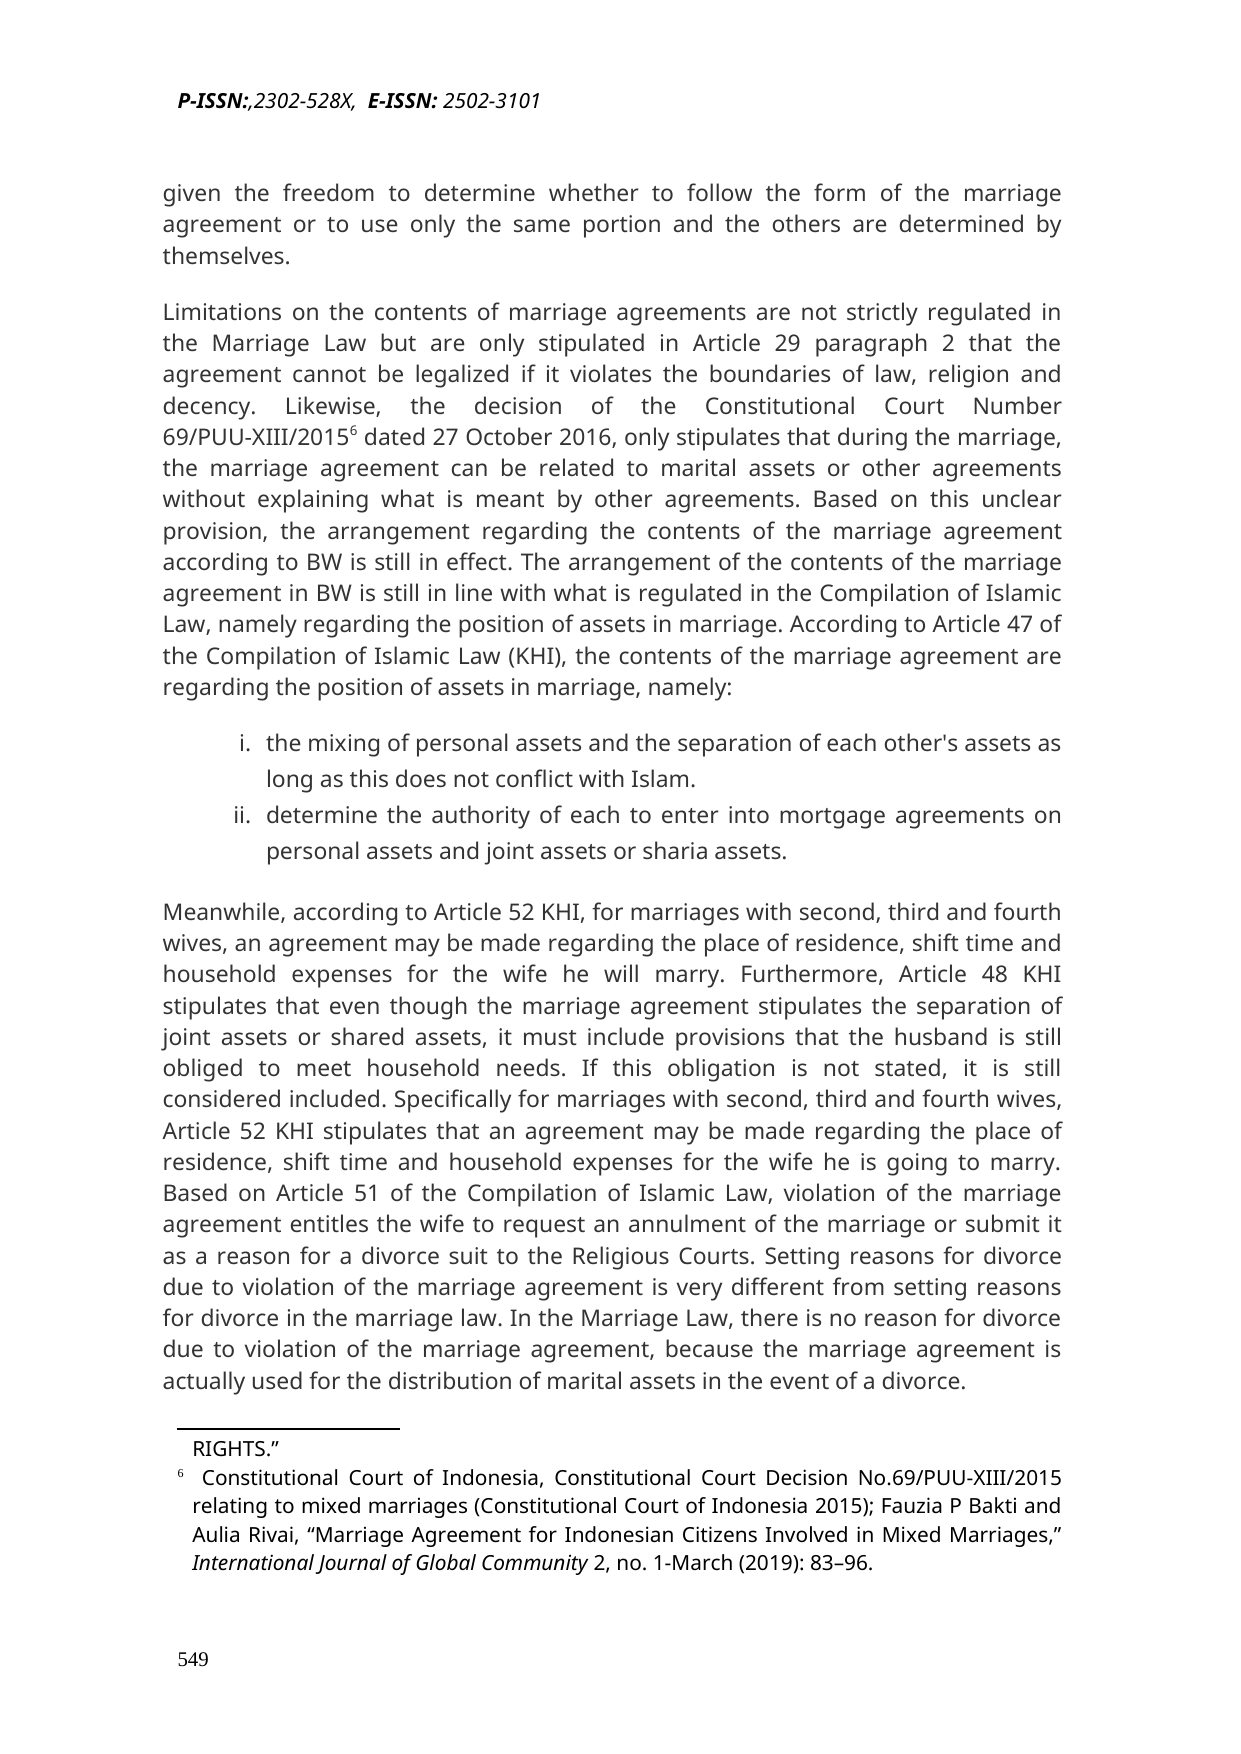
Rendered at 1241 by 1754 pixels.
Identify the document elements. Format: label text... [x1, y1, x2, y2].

list the mixing of personal assets and the separation of each other's assets as long as this does not conflict with Islam. [251, 727, 1063, 794]
list determine the authority of each to enter into mortgage agreements on personal assets and joint assets or sharia assets. [251, 799, 1063, 866]
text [162, 177, 1063, 271]
text Meanwhile, according to Article 52 KHI, for marriages with second, third and fourth wives, an agreement may be made regarding the place of residence, shift time and household expenses for the wife he will marry. Furthermore, Article 48 KHI stipulates that even though the marriage agreement stipulates the separation of joint assets or shared assets, it must include provisions that the husband is still obliged to meet household needs. If this obligation is not stated, it is still considered included. Specifically for marriages with second, third and fourth wives, Article 52 KHI stipulates that an agreement may be made regarding the place of residence, shift time and household expenses for the wife he is going to marry. Based on Article 51 of the Compilation of Islamic Law, violation of the marriage agreement entitles the wife to request an annulment of the marriage or submit it as a reason for a divorce suit to the Religious Courts. Setting reasons for divorce due to violation of the marriage agreement is very different from setting reasons for divorce in the marriage law. In the Marriage Law, there is no reason for divorce due to violation of the marriage agreement, because the marriage agreement is actually used for the distribution of marital assets in the event of a divorce. [162, 896, 1063, 1396]
text Limitations on the contents of marriage agreements are not strictly regulated in the Marriage Law but are only stipulated in Article 29 paragraph 2 that the agreement cannot be legalized if it violates the boundaries of law, religion and decency. Likewise, the decision of the Constitutional Court Number 69/PUU-XIII/2015 dated 27 October 2016, only stipulates that during the marriage, the marriage agreement can be related to marital assets or other agreements without explaining what is meant by other agreements. Based on this unclear provision, the arrangement regarding the contents of the marriage agreement according to BW is still in effect. The arrangement of the contents of the marriage agreement in BW is still in line with what is regulated in the Compilation of Islamic Law, namely regarding the position of assets in marriage. According to Article 47 of the Compilation of Islamic Law (KHI), the contents of the marriage agreement are regarding the position of assets in marriage, namely: [162, 296, 1063, 702]
